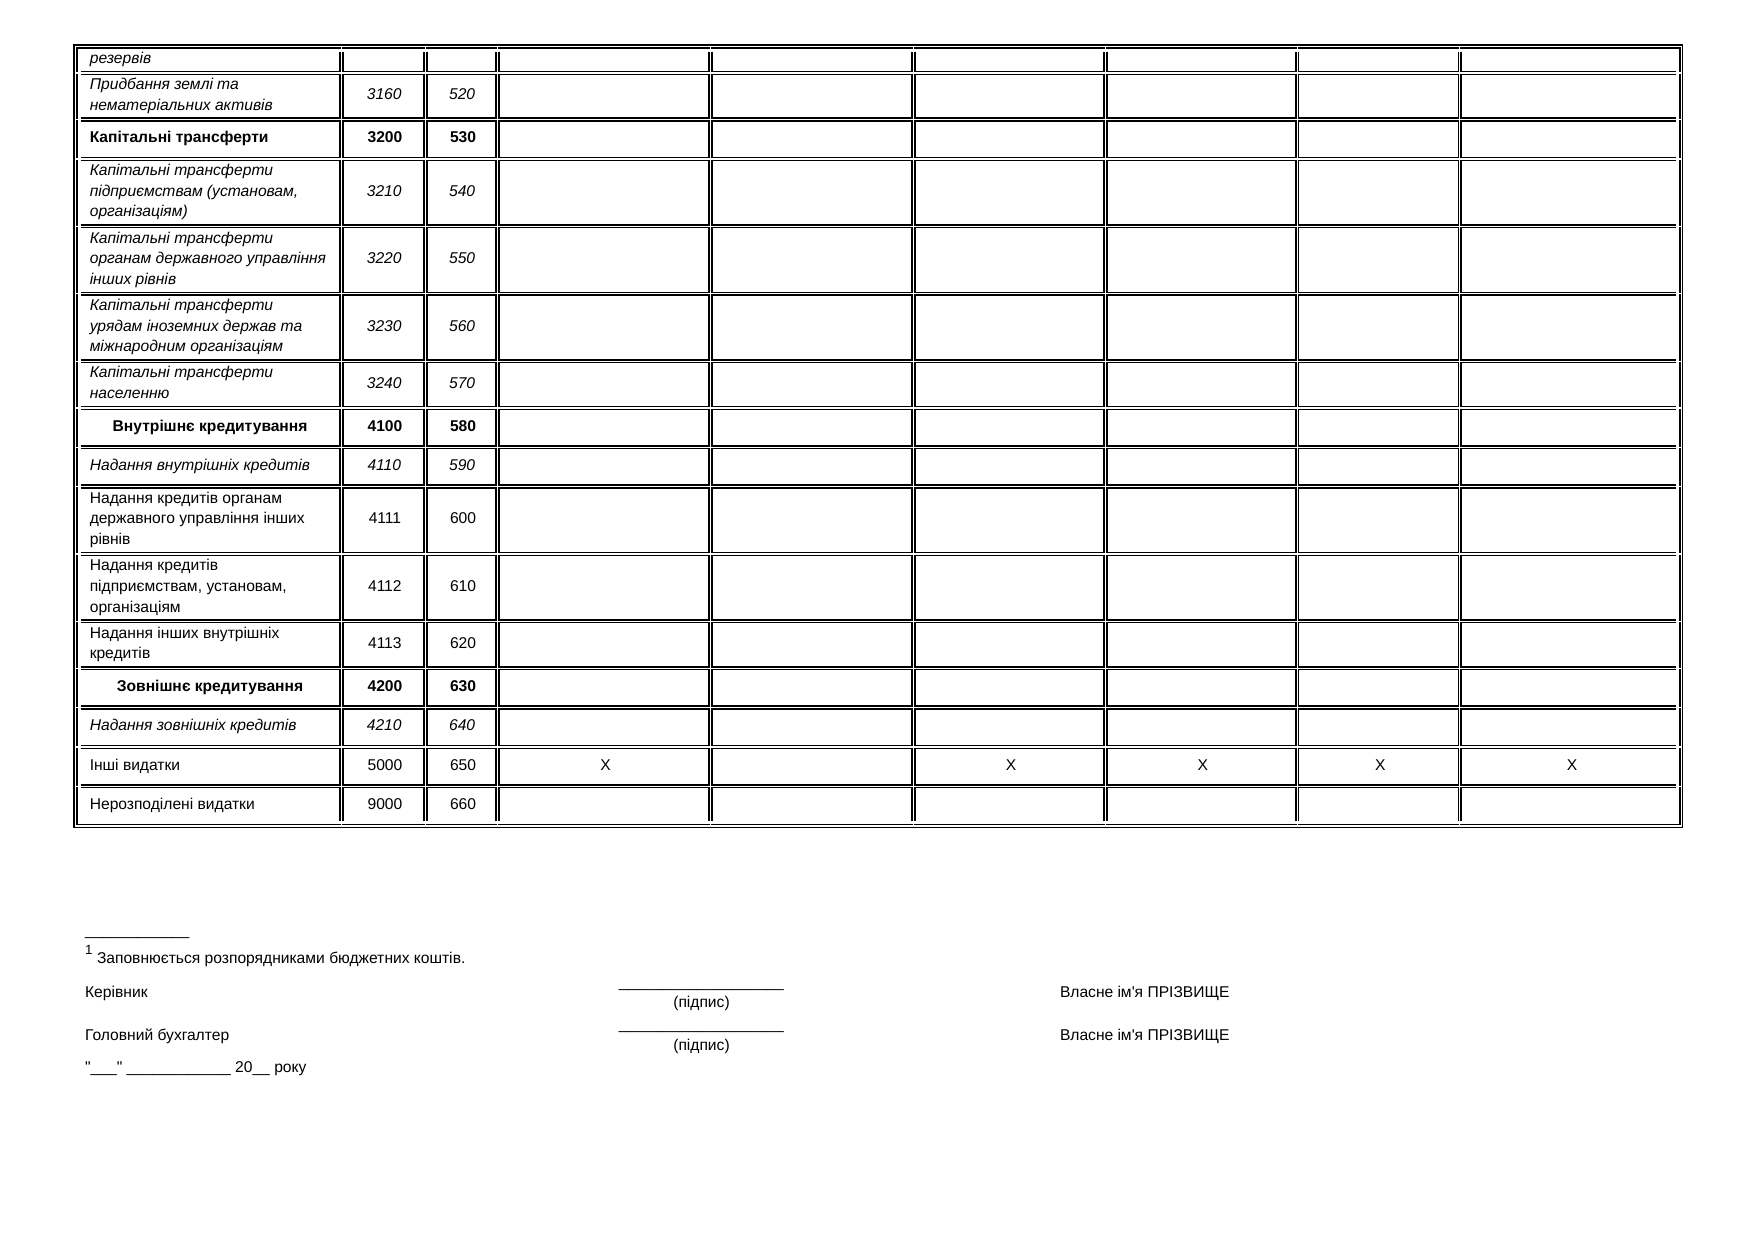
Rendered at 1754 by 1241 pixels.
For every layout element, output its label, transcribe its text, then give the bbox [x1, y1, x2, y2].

table_cell [916, 75, 1103, 117]
table_cell 4111 [344, 489, 423, 552]
table_cell 550 [428, 228, 495, 291]
table_cell [916, 122, 1103, 157]
table_cell [500, 710, 708, 745]
table_cell Інші видатки [76, 745, 341, 784]
table_cell 4100 [344, 410, 423, 445]
table_cell [1108, 161, 1295, 224]
table_cell Нерозподілені видатки [76, 784, 341, 823]
table_cell [916, 228, 1103, 291]
table_cell 580 [428, 410, 495, 445]
table_cell [1299, 161, 1458, 224]
table_cell [1299, 363, 1458, 406]
table_cell [713, 670, 911, 705]
table_cell 3220 [344, 228, 423, 291]
table_cell Власне ім'я ПРІЗВИЩЕ [915, 973, 1374, 1015]
table_cell [1299, 296, 1458, 359]
table_cell [713, 556, 911, 619]
table_cell [916, 449, 1103, 484]
table_cell Капітальні трансферти урядам іноземних держав та міжнародним організаціям [76, 291, 341, 359]
table_cell [713, 161, 911, 224]
table_header ____________ 1 Заповнюється розпорядниками бюджетних коштів. [74, 920, 1374, 972]
table_cell [1460, 619, 1681, 666]
table_cell Капітальні трансферти органам державного управління інших рівнів [76, 224, 341, 291]
table_cell Х [1108, 749, 1295, 784]
table_cell [1460, 224, 1681, 291]
table_cell [500, 556, 708, 619]
table_cell [1108, 410, 1295, 445]
table_cell 560 [428, 296, 495, 359]
table_cell [1299, 75, 1458, 117]
table_cell 540 [428, 161, 495, 224]
table_cell [498, 46, 711, 71]
table_cell [1299, 410, 1458, 445]
table_cell [1460, 157, 1681, 224]
table_cell [500, 122, 708, 157]
table_cell 610 [428, 556, 495, 619]
table_cell 570 [428, 363, 495, 406]
table_cell [713, 489, 911, 552]
table_cell [1299, 489, 1458, 552]
table_cell Надання кредитів органам державного управління інших рівнів [76, 484, 341, 552]
table_cell 620 [428, 623, 495, 666]
table_cell 650 [428, 749, 495, 784]
table_cell Х [1460, 745, 1681, 784]
table_cell [500, 296, 708, 359]
table_cell [1460, 291, 1681, 359]
table_cell [1460, 552, 1681, 619]
table_cell 630 [428, 670, 495, 705]
table_cell [1299, 449, 1458, 484]
table_cell Х [1299, 749, 1458, 784]
table_cell [713, 410, 911, 445]
table_cell [1460, 484, 1681, 552]
table_cell Внутрішнє кредитування [76, 406, 341, 445]
table_cell [916, 670, 1103, 705]
table_cell [711, 788, 913, 823]
table_cell [916, 556, 1103, 619]
table_cell Придбання землі та нематеріальних активів [76, 71, 341, 117]
table_cell [1108, 489, 1295, 552]
table_cell [1460, 705, 1681, 745]
table_cell 3240 [344, 363, 423, 406]
table_cell Надання кредитів підприємствам, установам, організаціям [76, 552, 341, 619]
table_cell [914, 788, 1105, 823]
table_cell [916, 296, 1103, 359]
table_cell [916, 161, 1103, 224]
table_cell [916, 623, 1103, 666]
table_cell 590 [428, 449, 495, 484]
table_cell 4200 [344, 670, 423, 705]
table_cell [1108, 710, 1295, 745]
table_cell 3230 [344, 296, 423, 359]
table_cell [78, 49, 341, 71]
table_cell 640 [428, 710, 495, 745]
table_cell [1460, 117, 1681, 157]
table_cell [500, 489, 708, 552]
table_cell [1460, 49, 1679, 71]
table_cell [1299, 710, 1458, 745]
table_cell [916, 363, 1103, 406]
table_cell [1462, 666, 1680, 705]
table_cell [1108, 296, 1295, 359]
table_cell [713, 228, 911, 291]
table_cell 4112 [344, 556, 423, 619]
table_cell [1299, 122, 1458, 157]
table_cell 3200 [344, 122, 423, 157]
table_cell 3160 [344, 75, 423, 117]
table_cell Надання інших внутрішніх кредитів [76, 619, 341, 666]
table_cell 4110 [344, 449, 423, 484]
table_cell Керівник [74, 973, 487, 1015]
table_cell [1460, 784, 1681, 823]
table_cell [713, 363, 911, 406]
table_cell [500, 75, 708, 117]
table_cell 3150 [341, 46, 425, 71]
table_cell [1108, 670, 1295, 705]
table_cell [1297, 784, 1460, 823]
table_cell [713, 75, 911, 117]
table_cell [1299, 623, 1458, 666]
table_cell [711, 49, 913, 71]
table_cell [914, 49, 1105, 71]
table_cell [713, 710, 911, 745]
table_cell [1299, 556, 1458, 619]
table_cell [1297, 46, 1460, 71]
table_cell 4113 [344, 623, 423, 666]
table_cell ___________________ (підпис) [487, 1015, 915, 1057]
table_cell [500, 161, 708, 224]
table_cell 520 [428, 75, 495, 117]
table_cell [916, 710, 1103, 745]
table_cell [500, 623, 708, 666]
table_cell [500, 228, 708, 291]
table_cell [713, 449, 911, 484]
table_cell [500, 449, 708, 484]
table_cell Капітальні трансферти підприємствам (установам, організаціям) [76, 157, 341, 224]
table_cell [1462, 445, 1680, 484]
table_cell Х [916, 749, 1103, 784]
table_cell Капітальні трансферти населенню [78, 359, 340, 406]
table_cell [1462, 359, 1680, 406]
table_cell [1299, 228, 1458, 291]
table_cell [713, 623, 911, 666]
table_cell [498, 784, 711, 823]
table_cell Головний бухгалтер [74, 1015, 487, 1057]
table_cell Зовнішнє кредитування [78, 666, 340, 705]
table_cell 9000 [341, 784, 425, 823]
table_cell [1108, 556, 1295, 619]
table_cell "___" ____________ 20__ року [74, 1058, 1374, 1079]
table_cell [1108, 122, 1295, 157]
table_cell [1108, 623, 1295, 666]
table_cell [500, 670, 708, 705]
table_cell [713, 296, 911, 359]
table_cell [500, 410, 708, 445]
table_cell Власне ім'я ПРІЗВИЩЕ [915, 1015, 1374, 1057]
table_cell Надання внутрішніх кредитів [78, 445, 340, 484]
table_cell [713, 122, 911, 157]
table_cell 660 [425, 784, 497, 823]
table_cell [1105, 46, 1297, 71]
table_cell Капітальні трансферти [76, 117, 341, 157]
table_cell [916, 489, 1103, 552]
table_cell 510 [425, 46, 497, 71]
table_cell 3210 [344, 161, 423, 224]
table_cell 5000 [344, 749, 423, 784]
table_cell ___________________ (підпис) [487, 973, 915, 1015]
table_cell [713, 749, 911, 784]
table_cell Надання зовнішніх кредитів [76, 705, 341, 745]
table_cell [500, 363, 708, 406]
table_cell [1460, 71, 1681, 117]
table_cell [1108, 228, 1295, 291]
table_cell [916, 410, 1103, 445]
table_cell [1460, 406, 1681, 445]
table_cell [1108, 363, 1295, 406]
table_cell [1108, 75, 1295, 117]
table_cell [1299, 670, 1458, 705]
table_cell 4210 [344, 710, 423, 745]
table_cell 600 [428, 489, 495, 552]
table_cell [1105, 784, 1297, 823]
table_cell Х [500, 749, 708, 784]
table_cell [1108, 449, 1295, 484]
table_cell 530 [428, 122, 495, 157]
